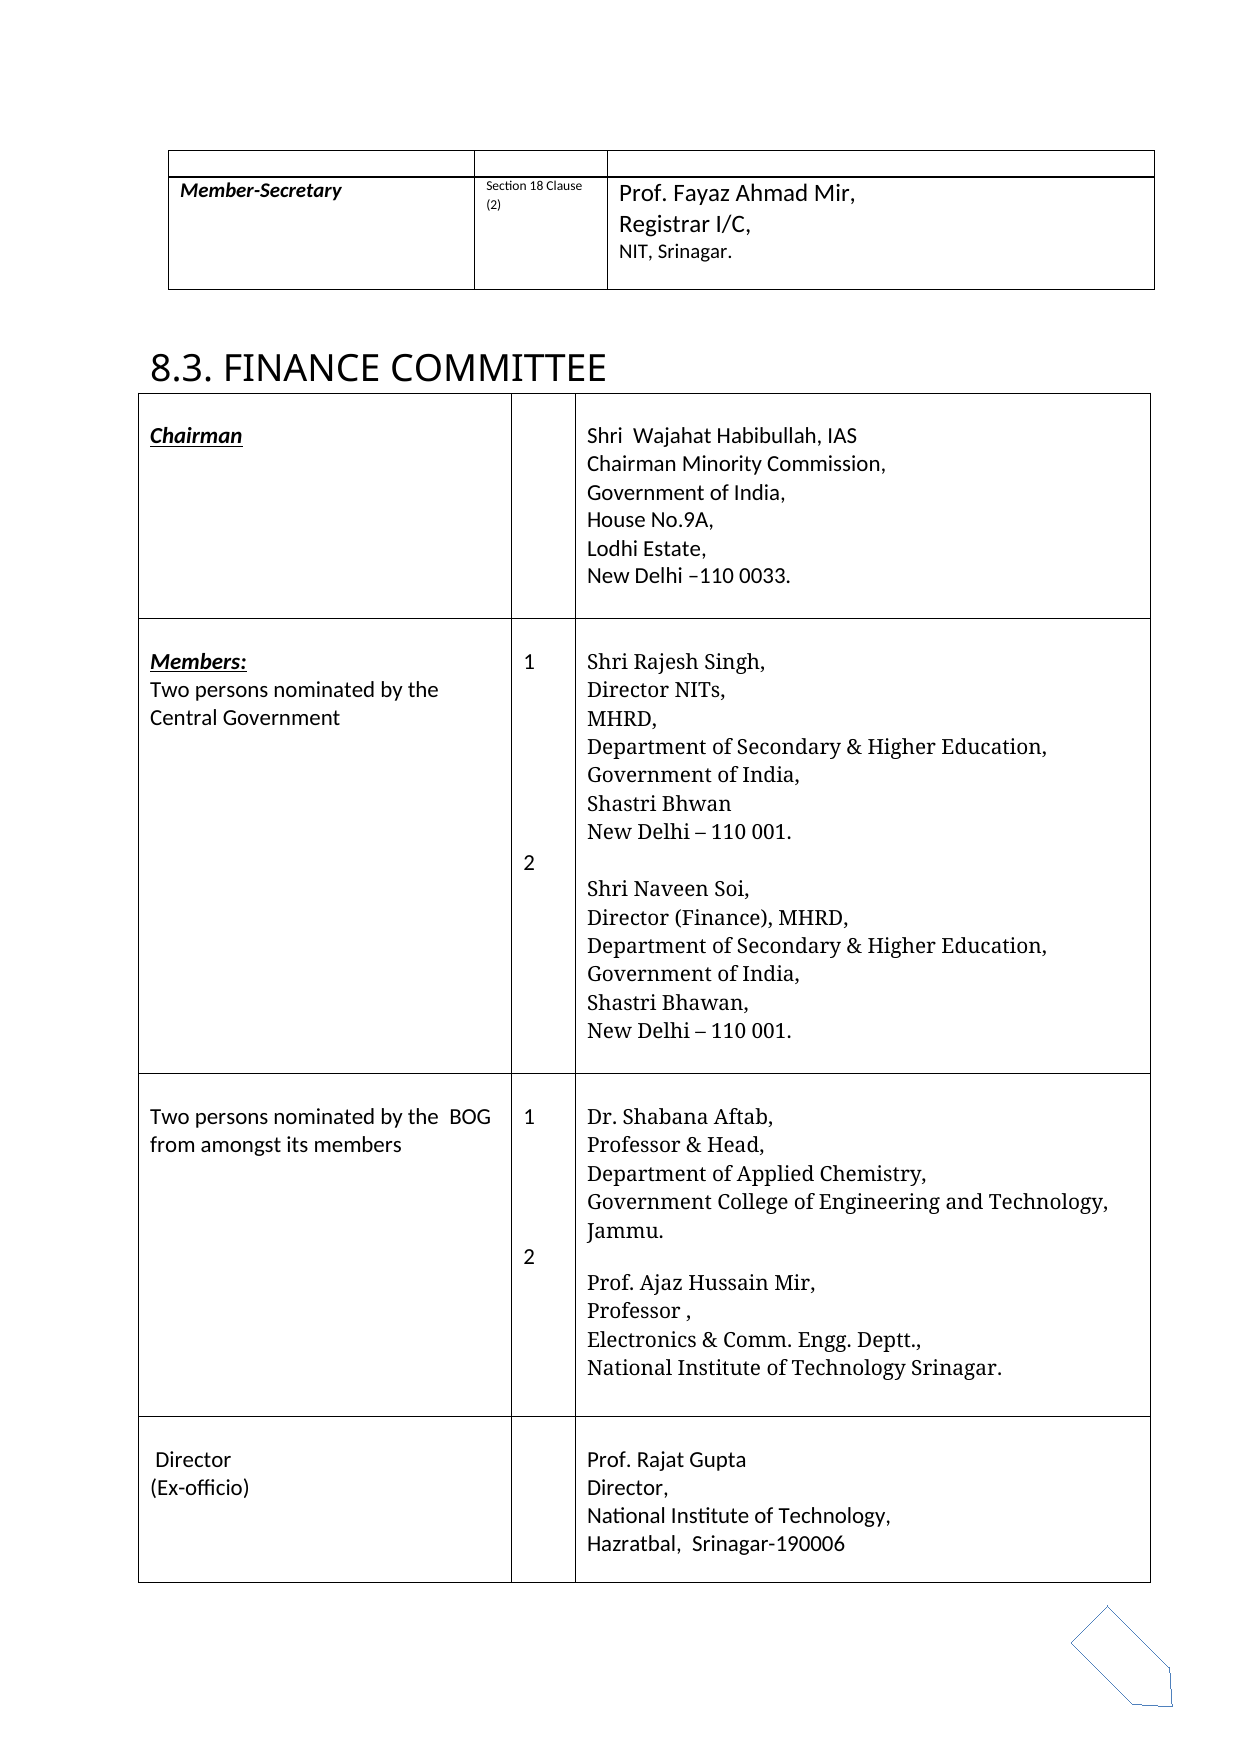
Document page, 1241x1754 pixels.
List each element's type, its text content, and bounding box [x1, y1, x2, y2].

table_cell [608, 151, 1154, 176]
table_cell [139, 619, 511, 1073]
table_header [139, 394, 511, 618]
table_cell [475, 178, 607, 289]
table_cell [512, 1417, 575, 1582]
text 8.3. FINANCE COMMITTEE [150, 341, 1063, 392]
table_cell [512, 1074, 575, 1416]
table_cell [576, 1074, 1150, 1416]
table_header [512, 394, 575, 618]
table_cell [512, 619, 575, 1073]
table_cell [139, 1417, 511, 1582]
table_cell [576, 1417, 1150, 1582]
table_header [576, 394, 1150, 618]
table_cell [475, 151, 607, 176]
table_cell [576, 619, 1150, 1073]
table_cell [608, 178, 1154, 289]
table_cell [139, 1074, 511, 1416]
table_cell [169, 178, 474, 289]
